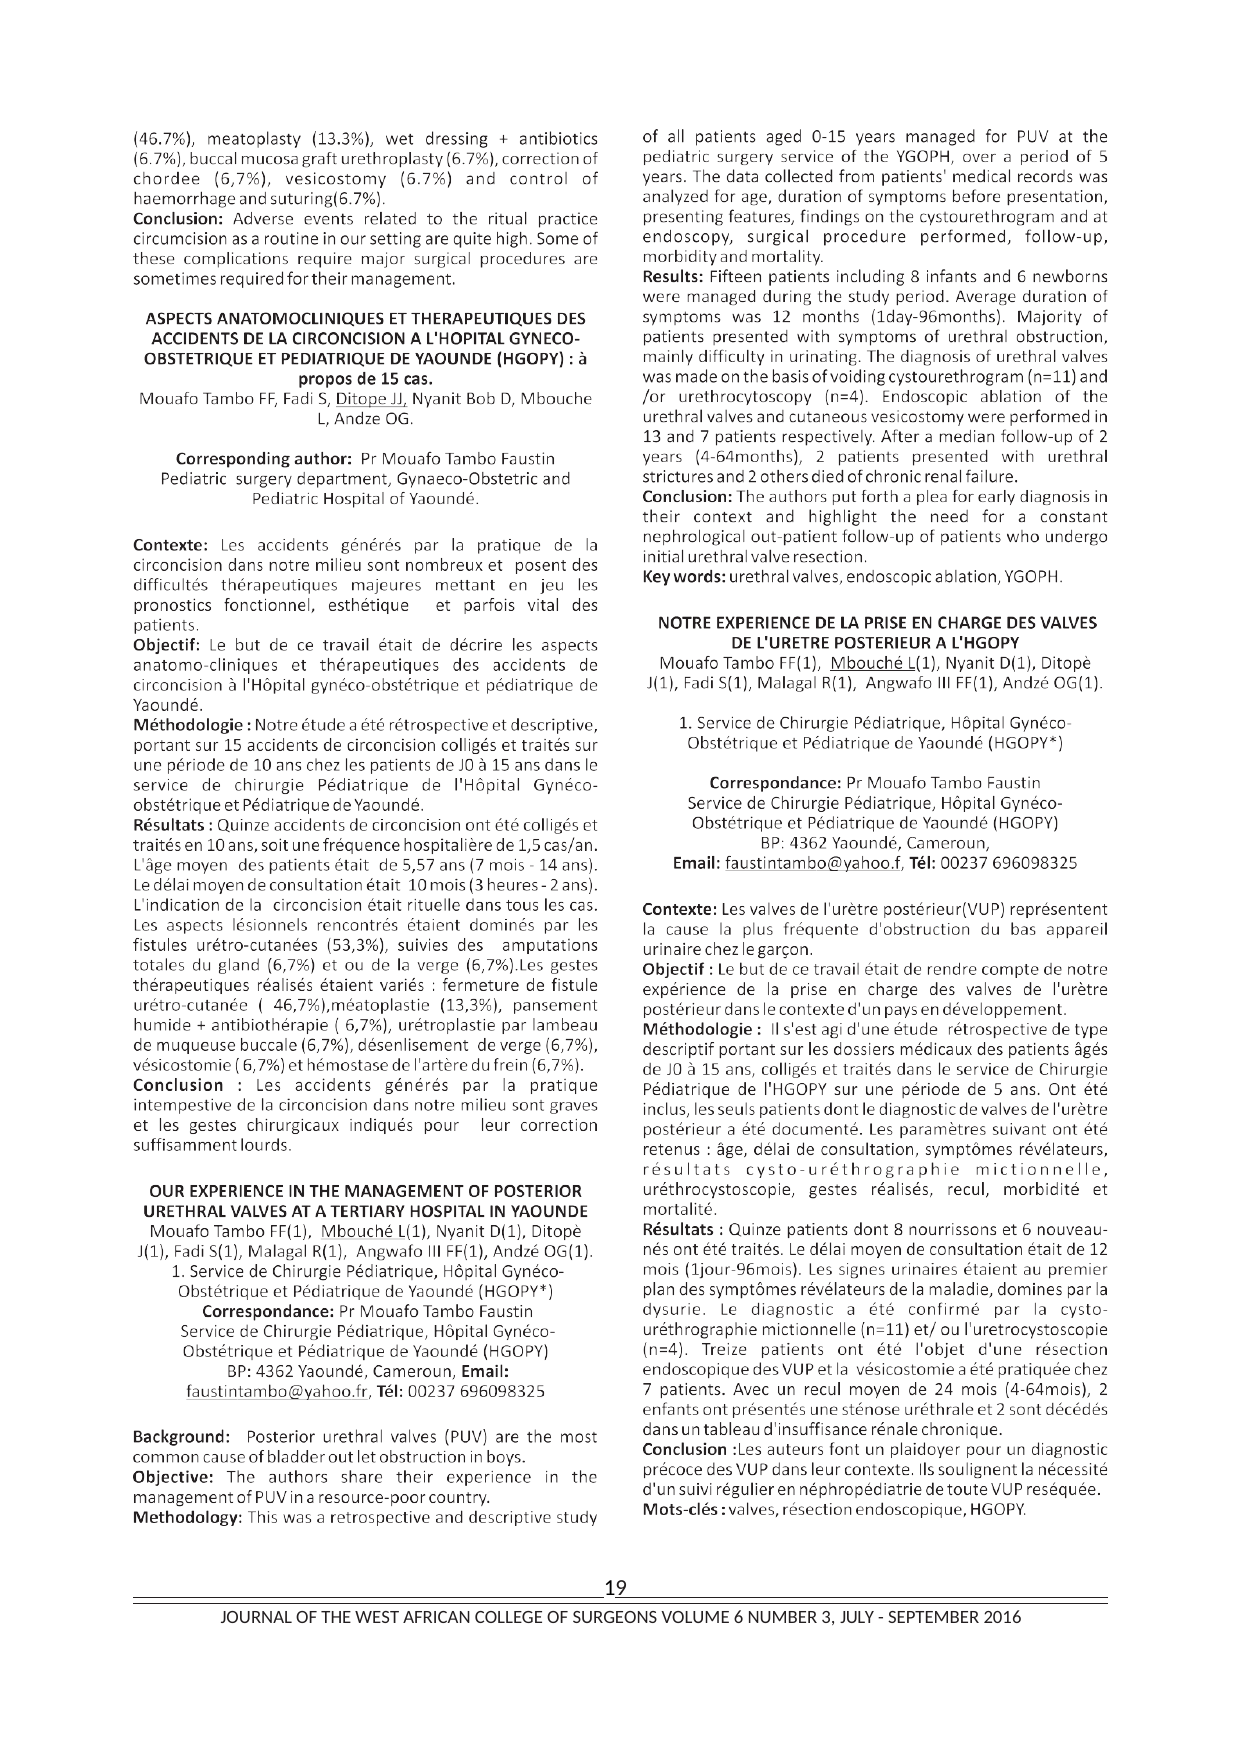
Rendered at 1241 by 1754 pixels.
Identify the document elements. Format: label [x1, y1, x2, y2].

picture [133, 131, 598, 1400]
picture [642, 129, 1108, 1518]
picture [133, 1429, 597, 1526]
